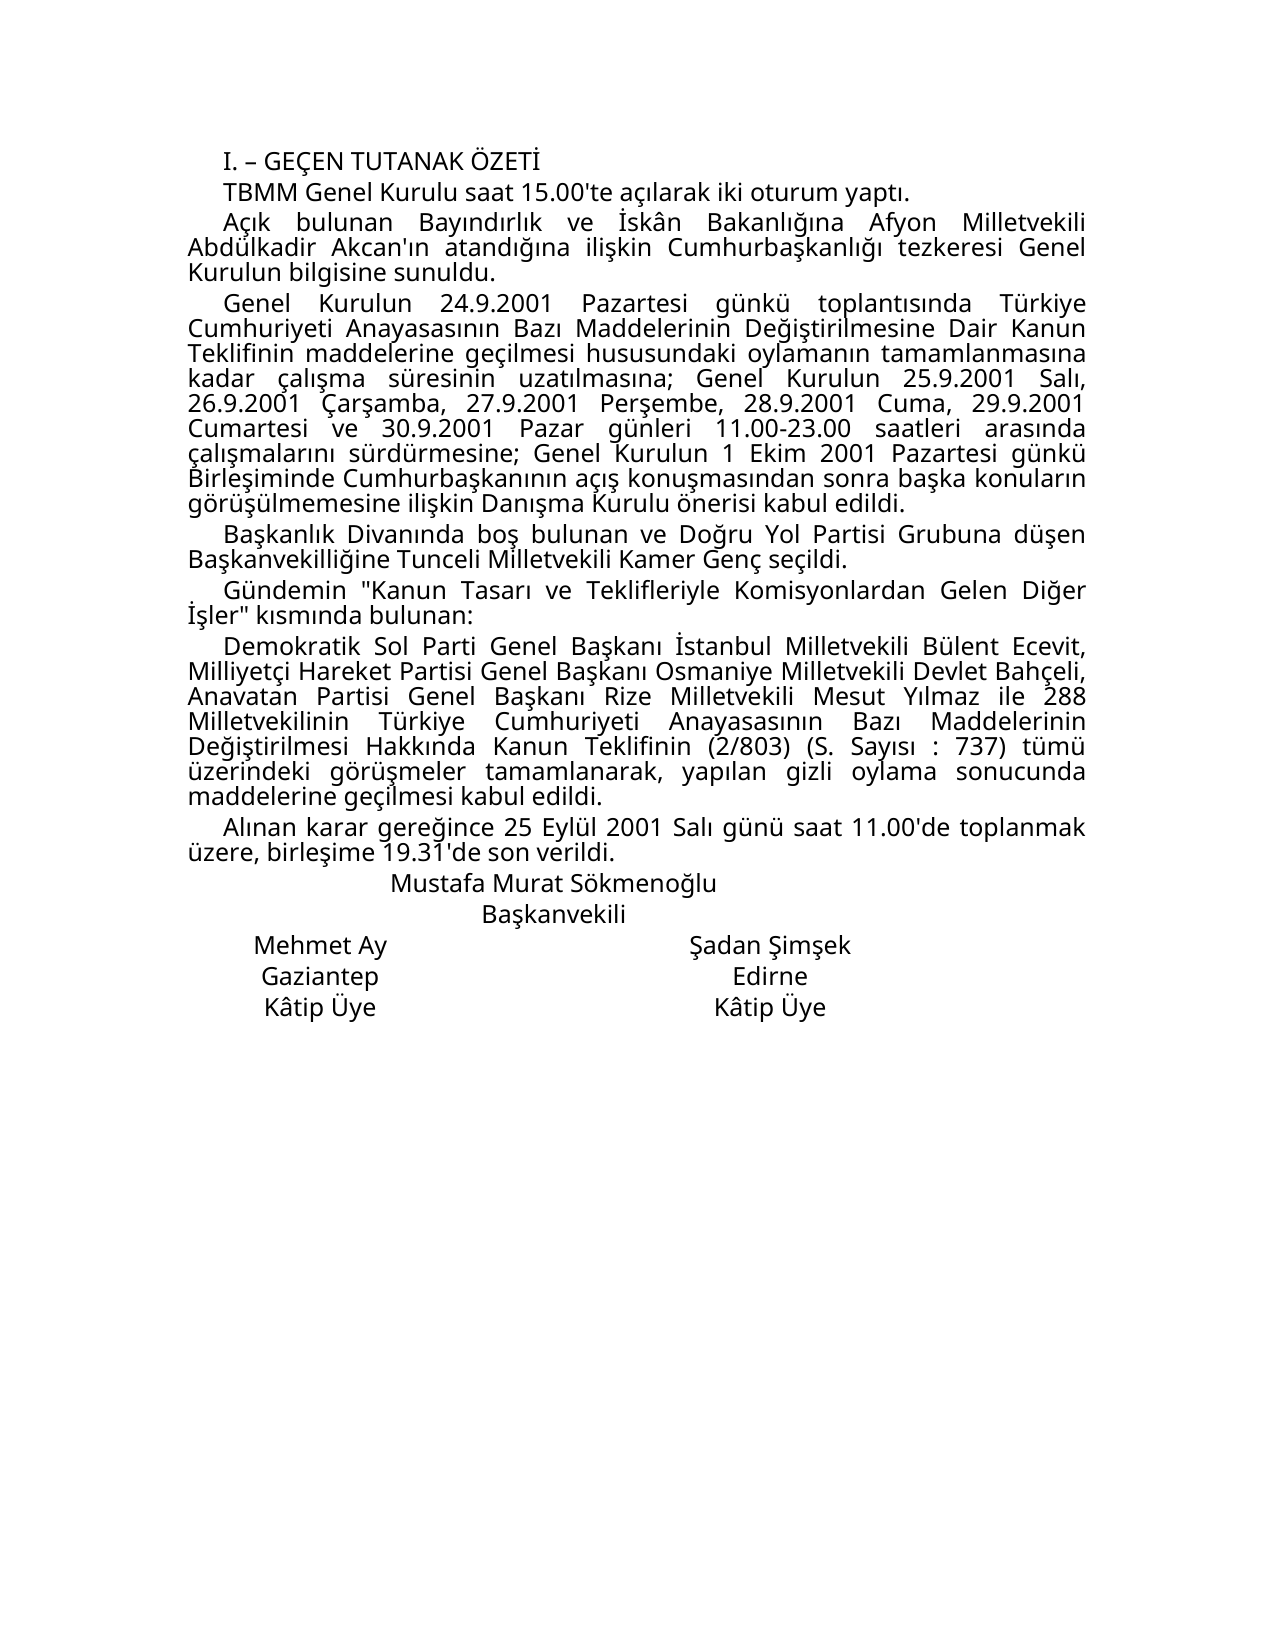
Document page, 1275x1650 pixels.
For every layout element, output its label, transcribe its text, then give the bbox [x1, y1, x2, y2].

text Kâtip Üye Kâtip Üye [187, 996, 1087, 1021]
text Başkanlık Divanında boş bulunan ve Doğru Yol Partisi Grubuna düşen Başkanvekilliğine Tunceli Milletvekili Kamer Genç seçildi. [187, 524, 1087, 574]
text Mustafa Murat Sökmenoğlu [187, 872, 1087, 897]
text Açık bulunan Bayındırlık ve İskân Bakanlığına Afyon Milletvekili Abdülkadir Akcan'ın atandığına ilişkin Cumhurbaşkanlığı tezkeresi Genel Kurulun bilgisine sunuldu. [187, 212, 1087, 287]
text I. – GEÇEN TUTANAK ÖZETİ [187, 150, 1087, 175]
text Gündemin "Kanun Tasarı ve Teklifleriyle Komisyonlardan Gelen Diğer İşler" kısmında bulunan: [187, 580, 1087, 630]
text Başkanvekili [187, 903, 1087, 928]
text Genel Kurulun 24.9.2001 Pazartesi günkü toplantısında Türkiye Cumhuriyeti Anayasasının Bazı Maddelerinin Değiştirilmesine Dair Kanun Teklifinin maddelerine geçilmesi hususundaki oylamanın tamamlanmasına kadar çalışma süresinin uzatılmasına; Genel Kurulun 25.9.2001 Salı, 26.9.2001 Çarşamba, 27.9.2001 Perşembe, 28.9.2001 Cuma, 29.9.2001 Cumartesi ve 30.9.2001 Pazar günleri 11.00-23.00 saatleri arasında çalışmalarını sürdürmesine; Genel Kurulun 1 Ekim 2001 Pazartesi günkü Birleşiminde Cumhurbaşkanının açış konuşmasından sonra başka konuların görüşülmemesine ilişkin Danışma Kurulu önerisi kabul edildi. [187, 293, 1087, 518]
text Gaziantep Edirne [187, 965, 1087, 990]
text Mehmet Ay Şadan Şimşek [187, 934, 1087, 959]
text TBMM Genel Kurulu saat 15.00'te açılarak iki oturum yaptı. [187, 181, 1087, 206]
text Demokratik Sol Parti Genel Başkanı İstanbul Milletvekili Bülent Ecevit, Milliyetçi Hareket Partisi Genel Başkanı Osmaniye Milletvekili Devlet Bahçeli, Anavatan Partisi Genel Başkanı Rize Milletvekili Mesut Yılmaz ile 288 Milletvekilinin Türkiye Cumhuriyeti Anayasasının Bazı Maddelerinin Değiştirilmesi Hakkında Kanun Teklifinin (2/803) (S. Sayısı : 737) tümü üzerindeki görüşmeler tamamlanarak, yapılan gizli oylama sonucunda maddelerine geçilmesi kabul edildi. [187, 636, 1087, 811]
text Alınan karar gereğince 25 Eylül 2001 Salı günü saat 11.00'de toplanmak üzere, birleşime 19.31'de son verildi. [187, 817, 1087, 867]
